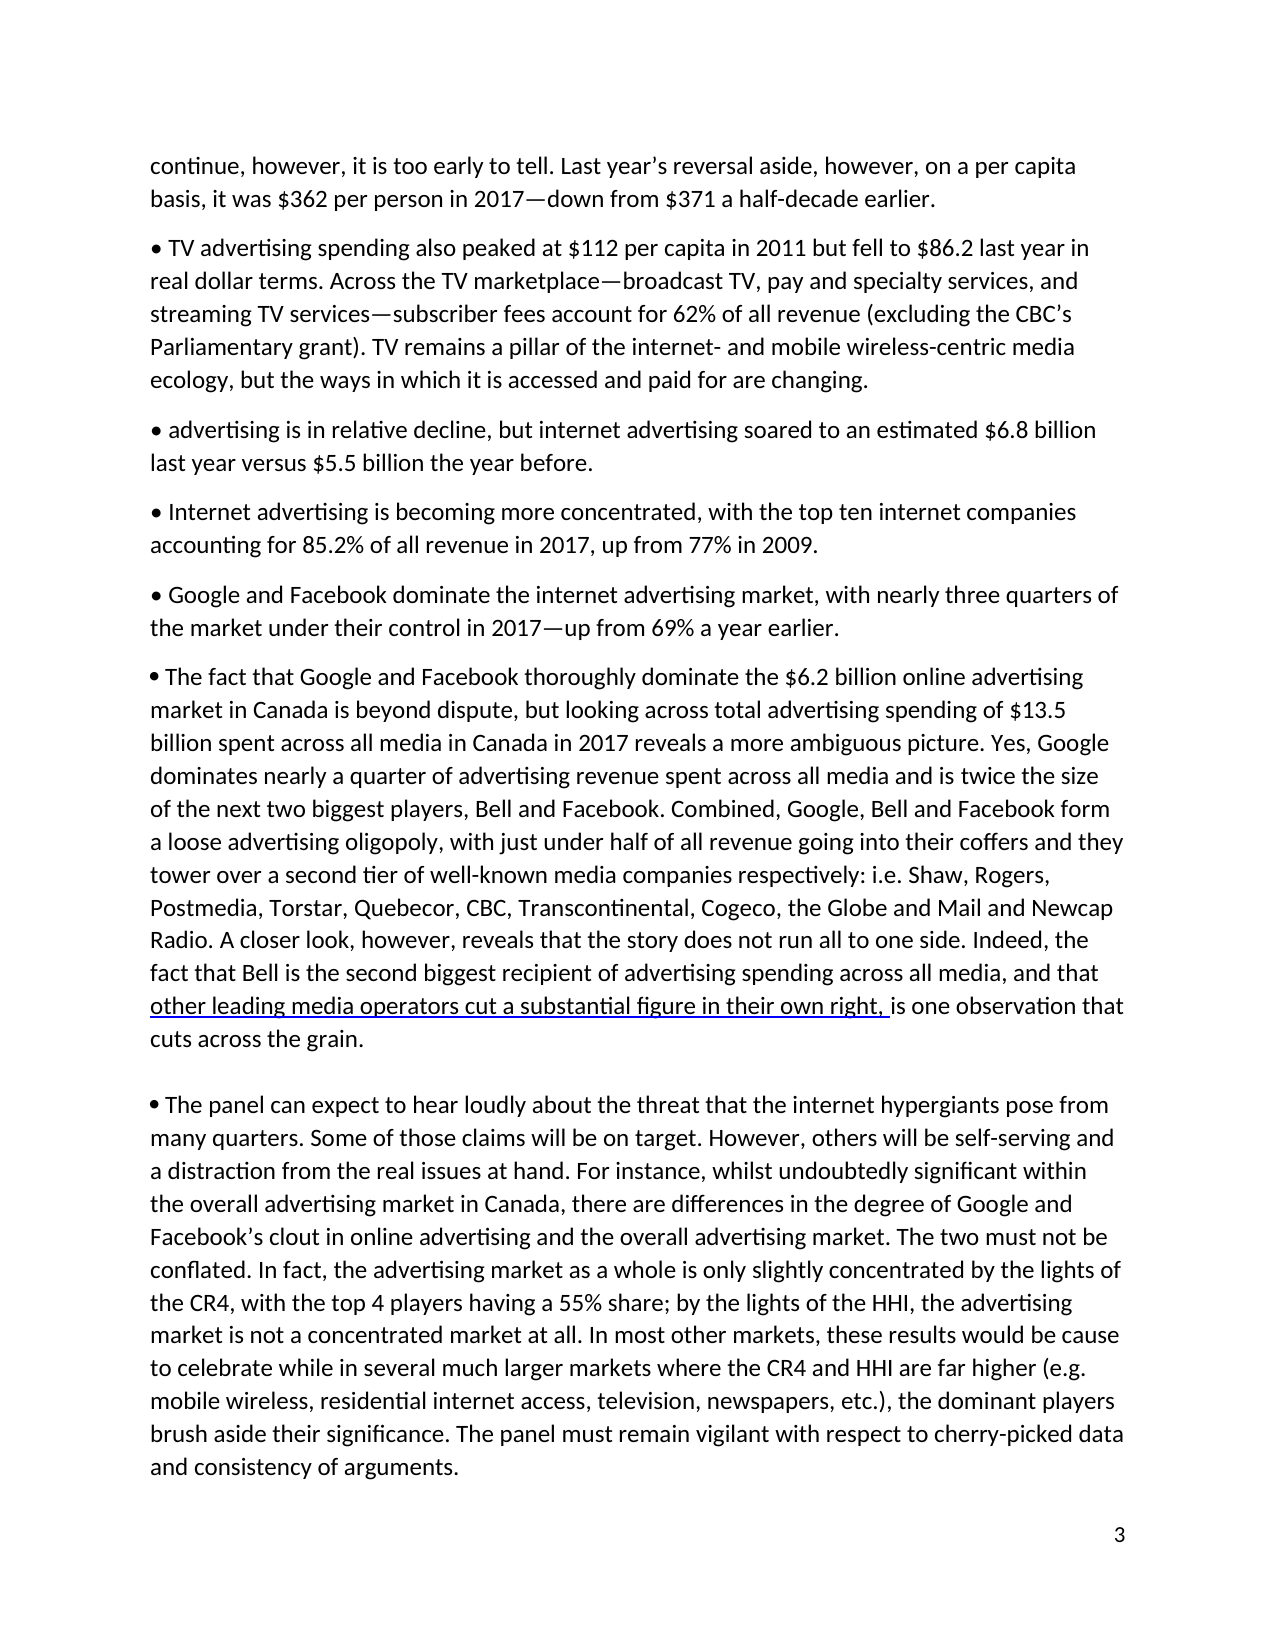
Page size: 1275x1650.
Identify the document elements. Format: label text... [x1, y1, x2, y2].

text • TV advertising spending also peaked at $112 per capita in 2011 but fell to $86.2 last year in real dollar terms. Across the TV marketplace—broadcast TV, pay and specialty services, and streaming TV services—subscriber fees account for 62% of all revenue (excluding the CBC’s Parliamentary grant). TV remains a pillar of the internet- and mobile wireless-centric media ecology, but the ways in which it is accessed and paid for are changing. [150, 232, 1125, 395]
text • Google and Facebook dominate the internet advertising market, with nearly three quarters of the market under their control in 2017—up from 69% a year earlier. [150, 579, 1125, 642]
text • advertising is in relative decline, but internet advertising soared to an estimated $6.8 billion last year versus $5.5 billion the year before. [150, 414, 1125, 477]
text • Internet advertising is becoming more concentrated, with the top ten internet companies accounting for 85.2% of all revenue in 2017, up from 77% in 2009. [150, 496, 1125, 560]
list The panel can expect to hear loudly about the threat that the internet hypergiants pose from many quarters. Some of those claims will be on target. However, others will be self-serving and a distraction from the real issues at hand. For instance, whilst undoubtedly significant within the overall advertising market in Canada, there are differences in the degree of Google and Facebook’s clout in online advertising and the overall advertising market. The two must not be conflated. In fact, the advertising market as a whole is only slightly concentrated by the lights of the CR4, with the top 4 players having a 55% share; by the lights of the HHI, the advertising market is not a concentrated market at all. In most other markets, these results would be cause to celebrate while in several much larger markets where the CR4 and HHI are far higher (e.g. mobile wireless, residential internet access, television, newspapers, etc.), the dominant players brush aside their significance. The panel must remain vigilant with respect to cherry-picked data and consistency of arguments. [150, 1089, 1125, 1482]
list The fact that Google and Facebook thoroughly dominate the $6.2 billion online advertising market in Canada is beyond dispute, but looking across total advertising spending of $13.5 billion spent across all media in Canada in 2017 reveals a more ambiguous picture. Yes, Google dominates nearly a quarter of advertising revenue spent across all media and is twice the size of the next two biggest players, Bell and Facebook. Combined, Google, Bell and Facebook form a loose advertising oligopoly, with just under half of all revenue going into their coffers and they tower over a second tier of well-known media companies respectively: i.e. Shaw, Rogers, Postmedia, Torstar, Quebecor, CBC, Transcontinental, Cogeco, the Globe and Mail and Newcap Radio. A closer look, however, reveals that the story does not run all to one side. Indeed, the fact that Bell is the second biggest recipient of advertising spending across all media, and that other leading media operators cut a substantial figure in their own right, is one observation that cuts across the grain. [150, 661, 1125, 1054]
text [150, 150, 1125, 213]
